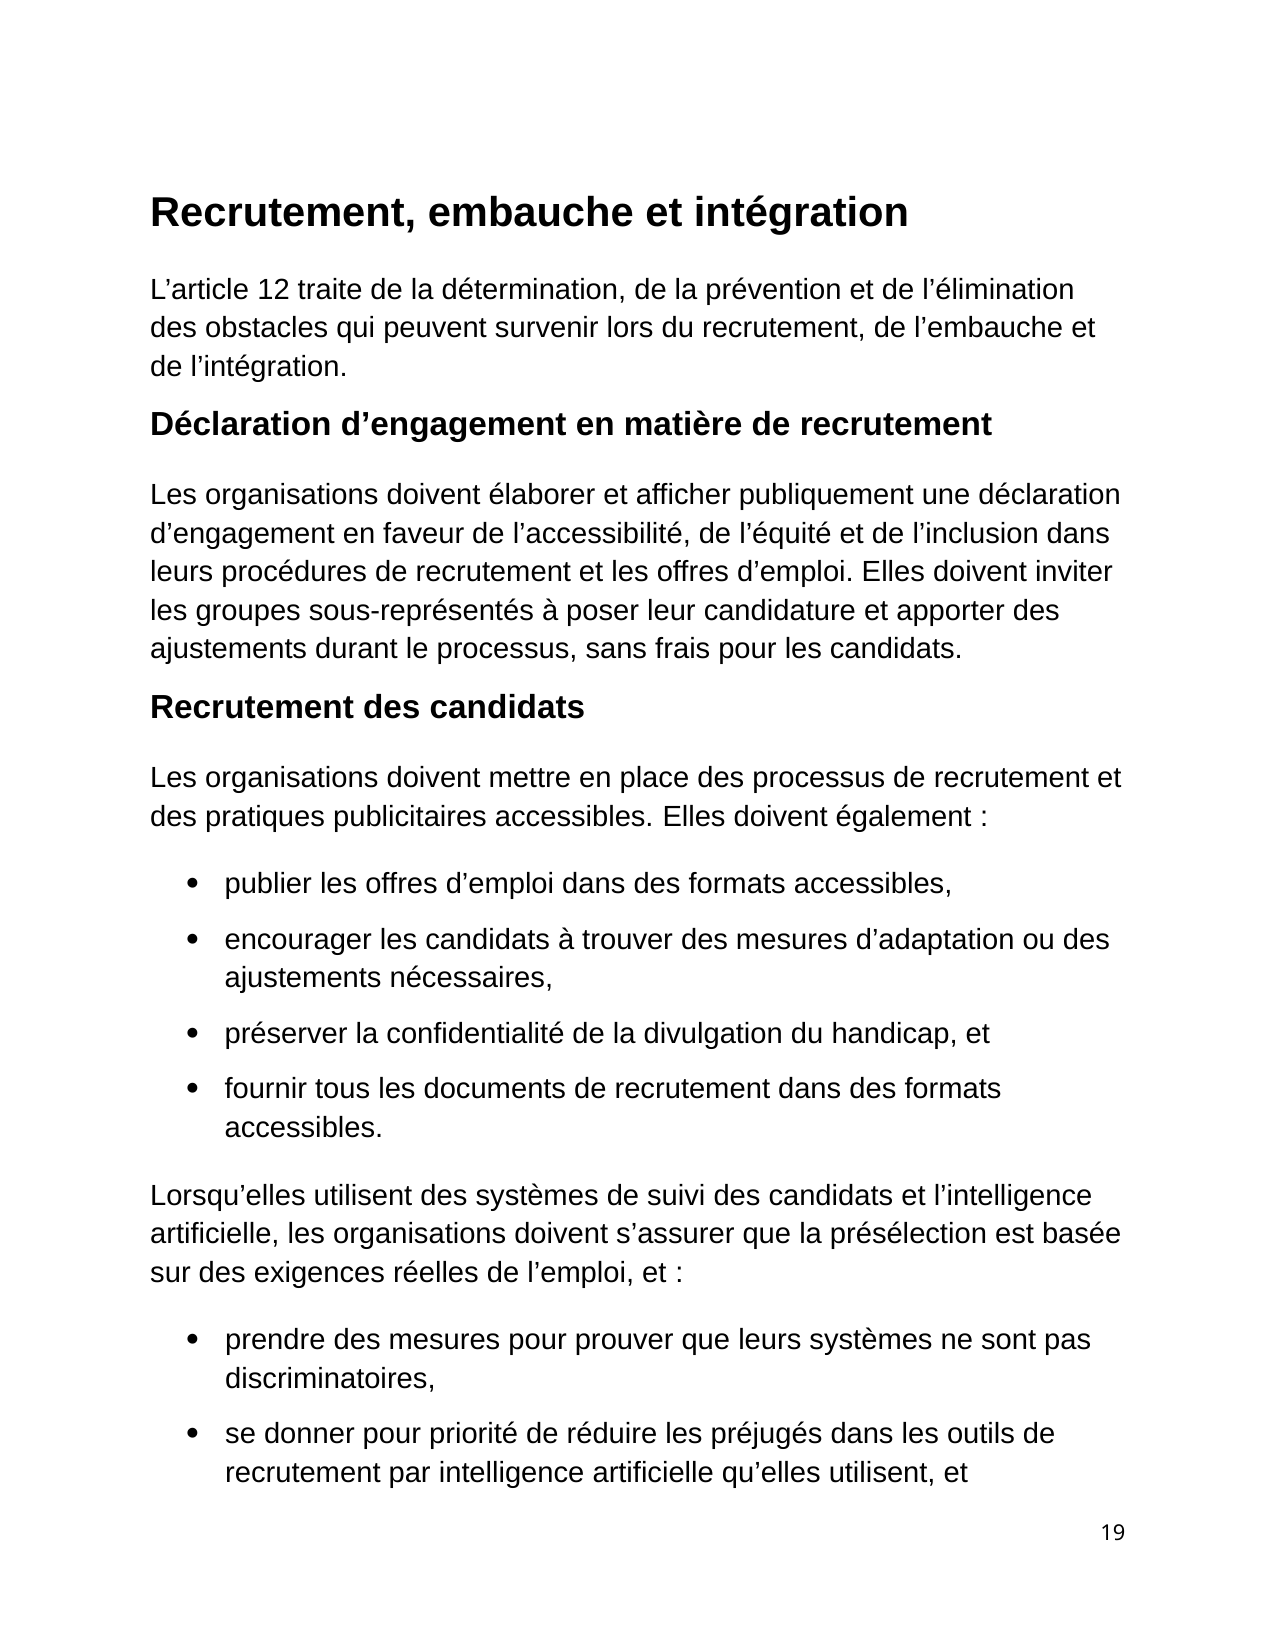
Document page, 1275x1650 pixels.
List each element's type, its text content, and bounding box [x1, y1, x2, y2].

text Les organisations doivent mettre en place des processus de recrutement et des pratiques publicitaires accessibles. Elles doivent également : [150, 760, 1125, 832]
list prendre des mesures pour prouver que leurs systèmes ne sont pas discriminatoires, [187, 1322, 1125, 1395]
text Lorsqu’elles utilisent des systèmes de suivi des candidats et l’intelligence artificielle, les organisations doivent s’assurer que la présélection est basée sur des exigences réelles de l’emploi, et : [150, 1178, 1125, 1288]
text L’article 12 traite de la détermination, de la prévention et de l’élimination des obstacles qui peuvent survenir lors du recrutement, de l’embauche et de l’intégration. [150, 272, 1125, 382]
list publier les offres d’emploi dans des formats accessibles, [187, 866, 1125, 900]
subtitle Recrutement des candidats [150, 687, 1125, 725]
list se donner pour priorité de réduire les préjugés dans les outils de recrutement par intelligence artificielle qu’elles utilisent, et [187, 1416, 1125, 1489]
list encourager les candidats à trouver des mesures d’adaptation ou des ajustements nécessaires, [187, 922, 1125, 994]
list fournir tous les documents de recrutement dans des formats accessibles. [187, 1071, 1125, 1143]
subtitle Recrutement, embauche et intégration [150, 187, 1125, 235]
subtitle Déclaration d’engagement en matière de recrutement [150, 404, 1125, 442]
text Les organisations doivent élaborer et afficher publiquement une déclaration d’engagement en faveur de l’accessibilité, de l’équité et de l’inclusion dans leurs procédures de recrutement et les offres d’emploi. Elles doivent inviter les groupes sous-représentés à poser leur candidature et apporter des ajustements durant le processus, sans frais pour les candidats. [150, 477, 1125, 665]
list préserver la confidentialité de la divulgation du handicap, et [187, 1016, 1125, 1049]
